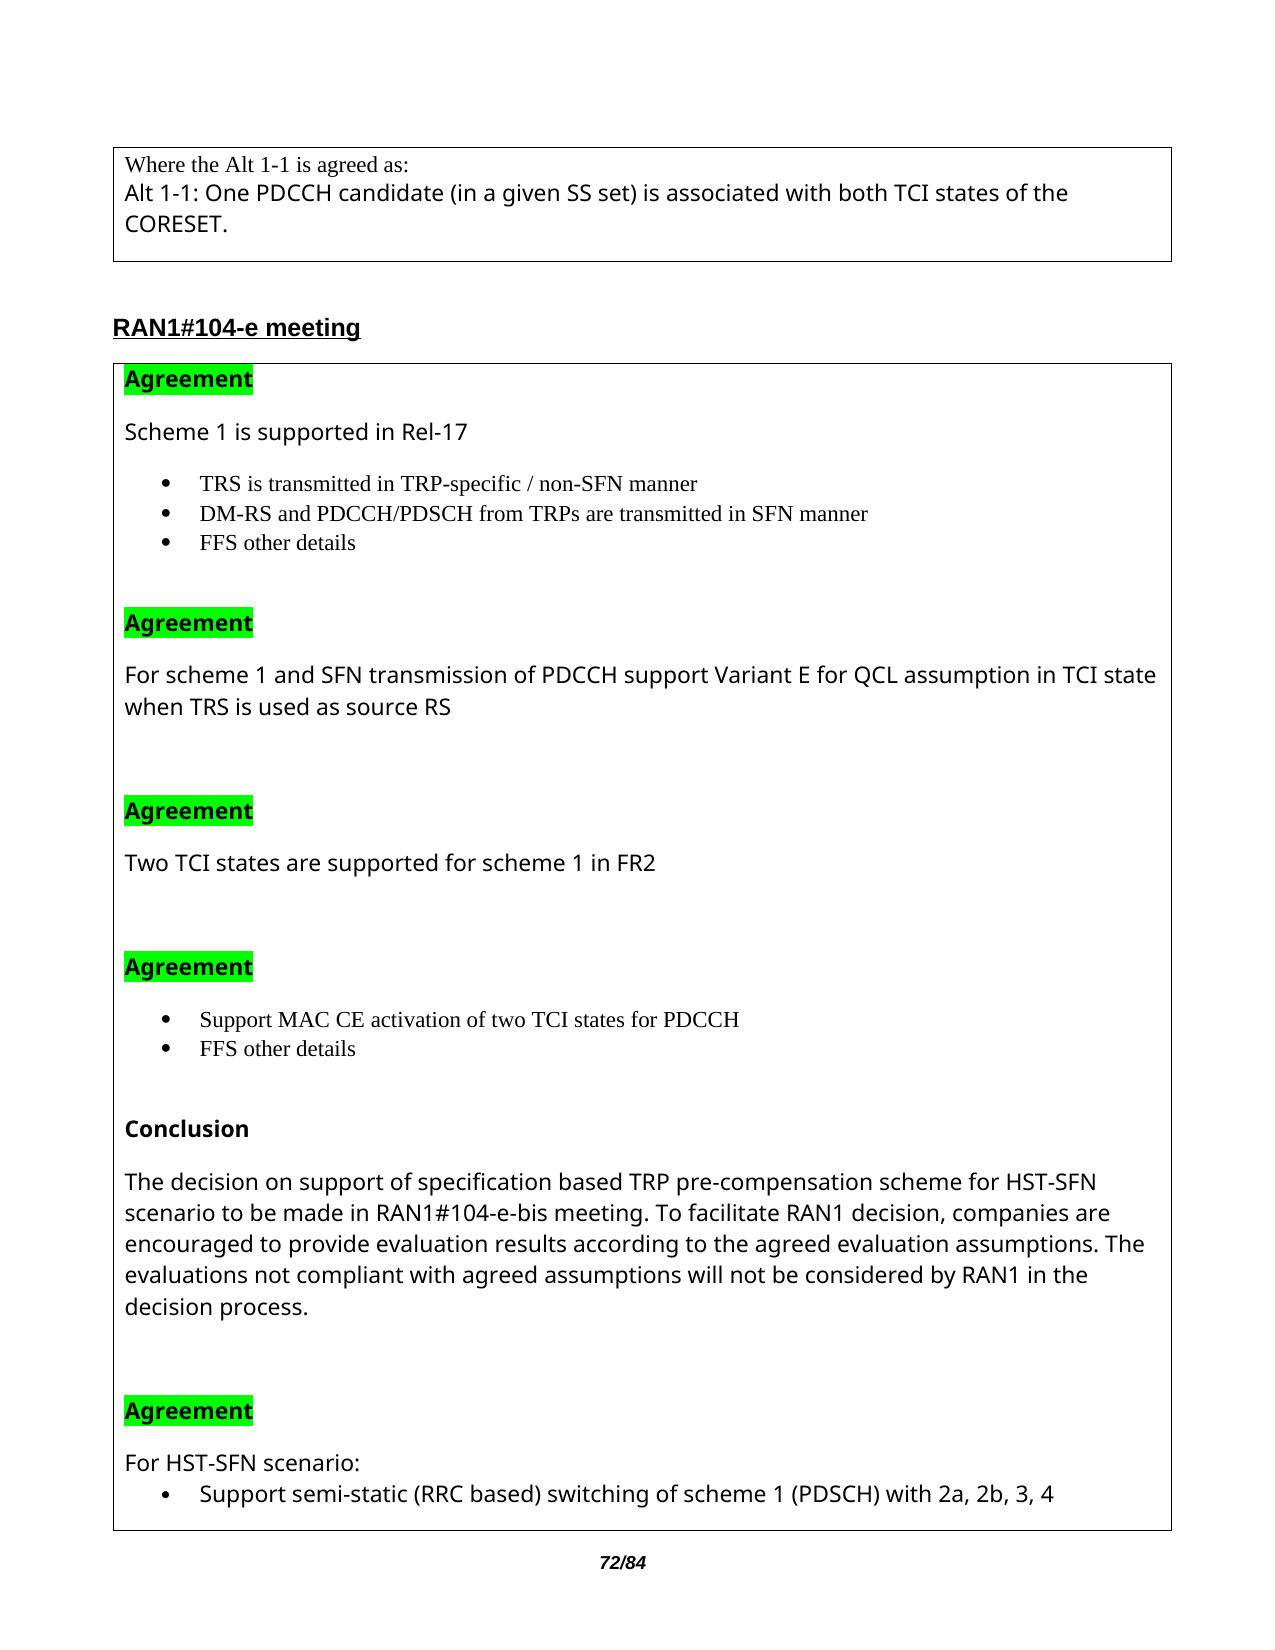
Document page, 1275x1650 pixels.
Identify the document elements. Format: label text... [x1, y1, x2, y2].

subtitle RAN1#104-e meeting [112, 313, 1172, 341]
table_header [114, 148, 1171, 261]
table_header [114, 364, 1171, 1530]
